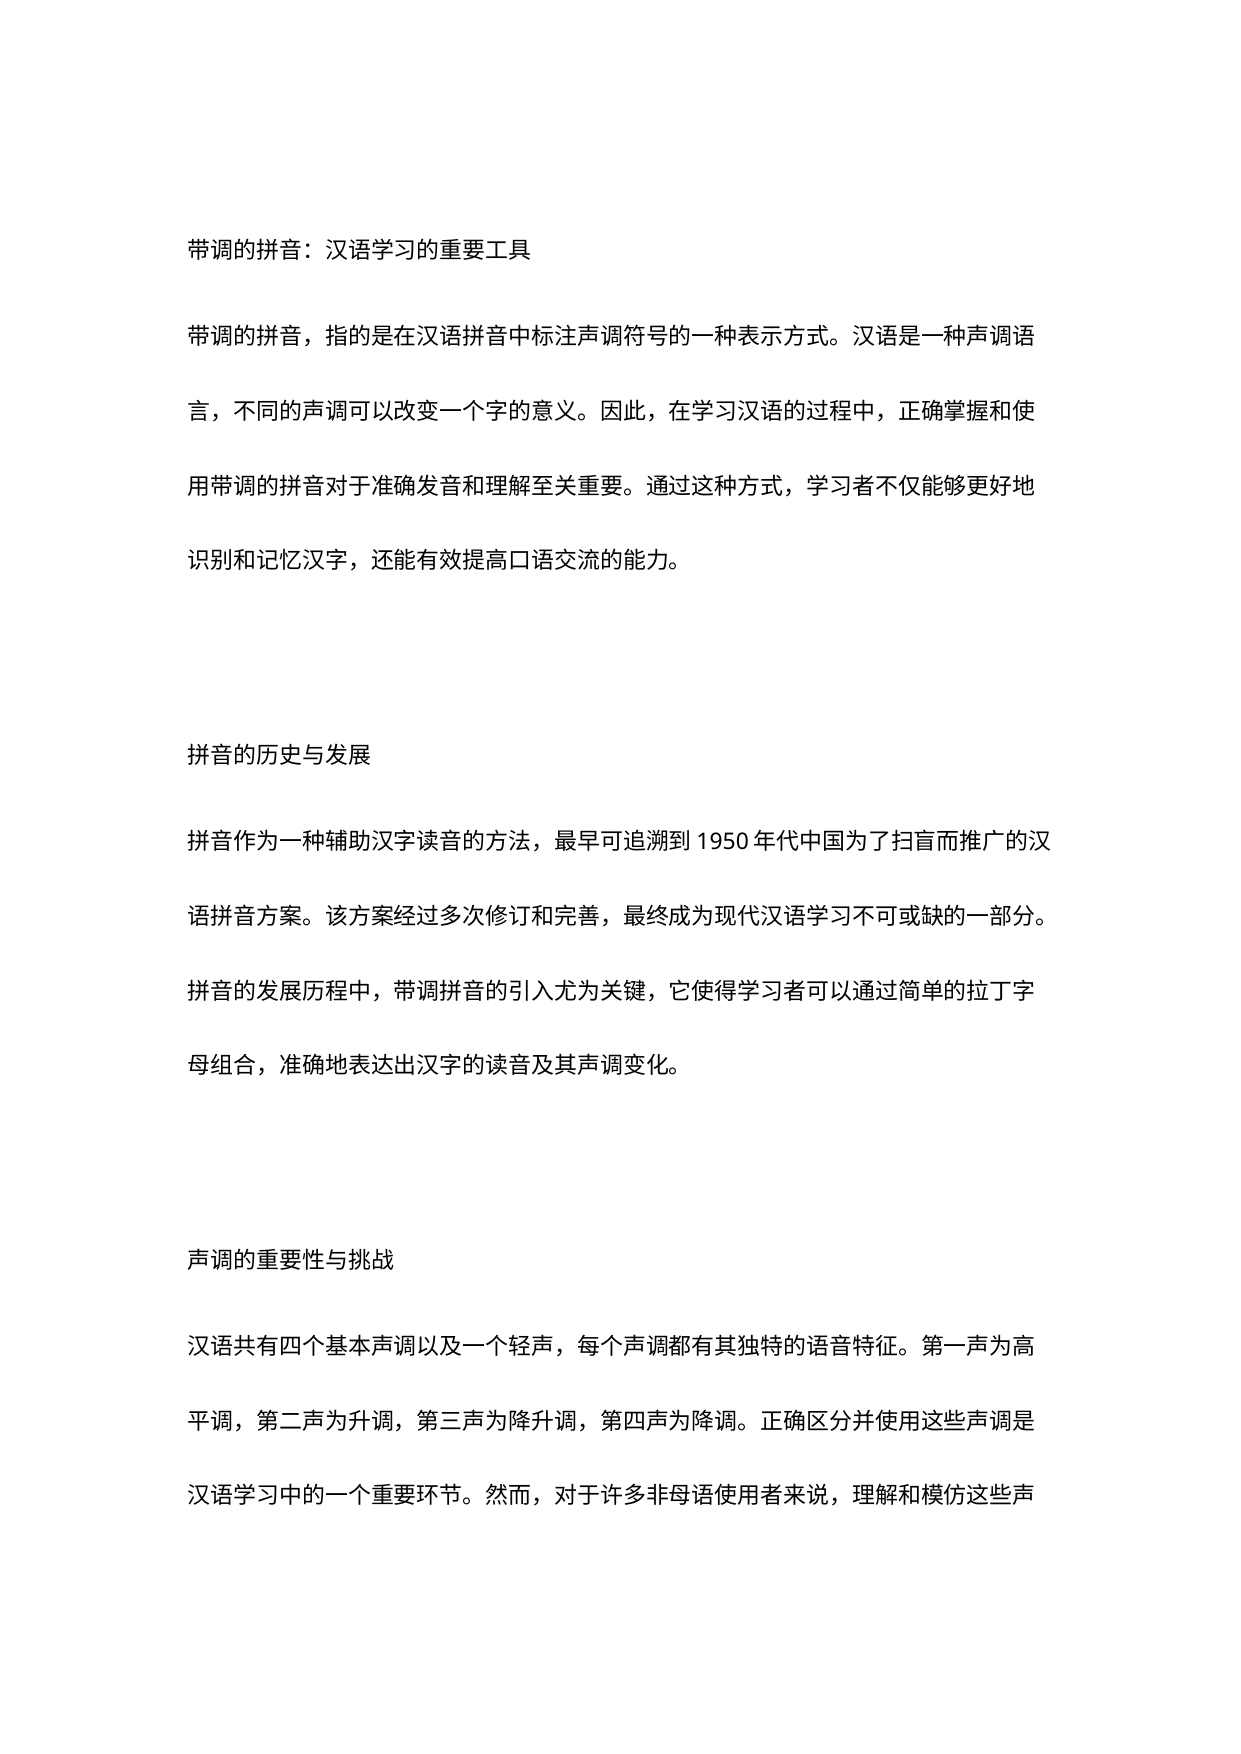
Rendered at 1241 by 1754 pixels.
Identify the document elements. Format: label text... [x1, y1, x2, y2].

text 带调的拼音，指的是在汉语拼音中标注声调符号的一种表示方式。汉语是一种声调语言，不同的声调可以改变一个字的意义。因此，在学习汉语的过程中，正确掌握和使用带调的拼音对于准确发音和理解至关重要。通过这种方式，学习者不仅能够更好地识别和记忆汉字，还能有效提高口语交流的能力。 [187, 302, 1053, 591]
text 声调的重要性与挑战 [187, 1226, 1053, 1291]
text 拼音作为一种辅助汉字读音的方法，最早可追溯到1950年代中国为了扫盲而推广的汉语拼音方案。该方案经过多次修订和完善，最终成为现代汉语学习不可或缺的一部分。拼音的发展历程中，带调拼音的引入尤为关键，它使得学习者可以通过简单的拉丁字母组合，准确地表达出汉字的读音及其声调变化。 [187, 807, 1053, 1096]
text 带调的拼音：汉语学习的重要工具 [187, 216, 1053, 281]
text 拼音的历史与发展 [187, 721, 1053, 786]
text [187, 1312, 1053, 1527]
